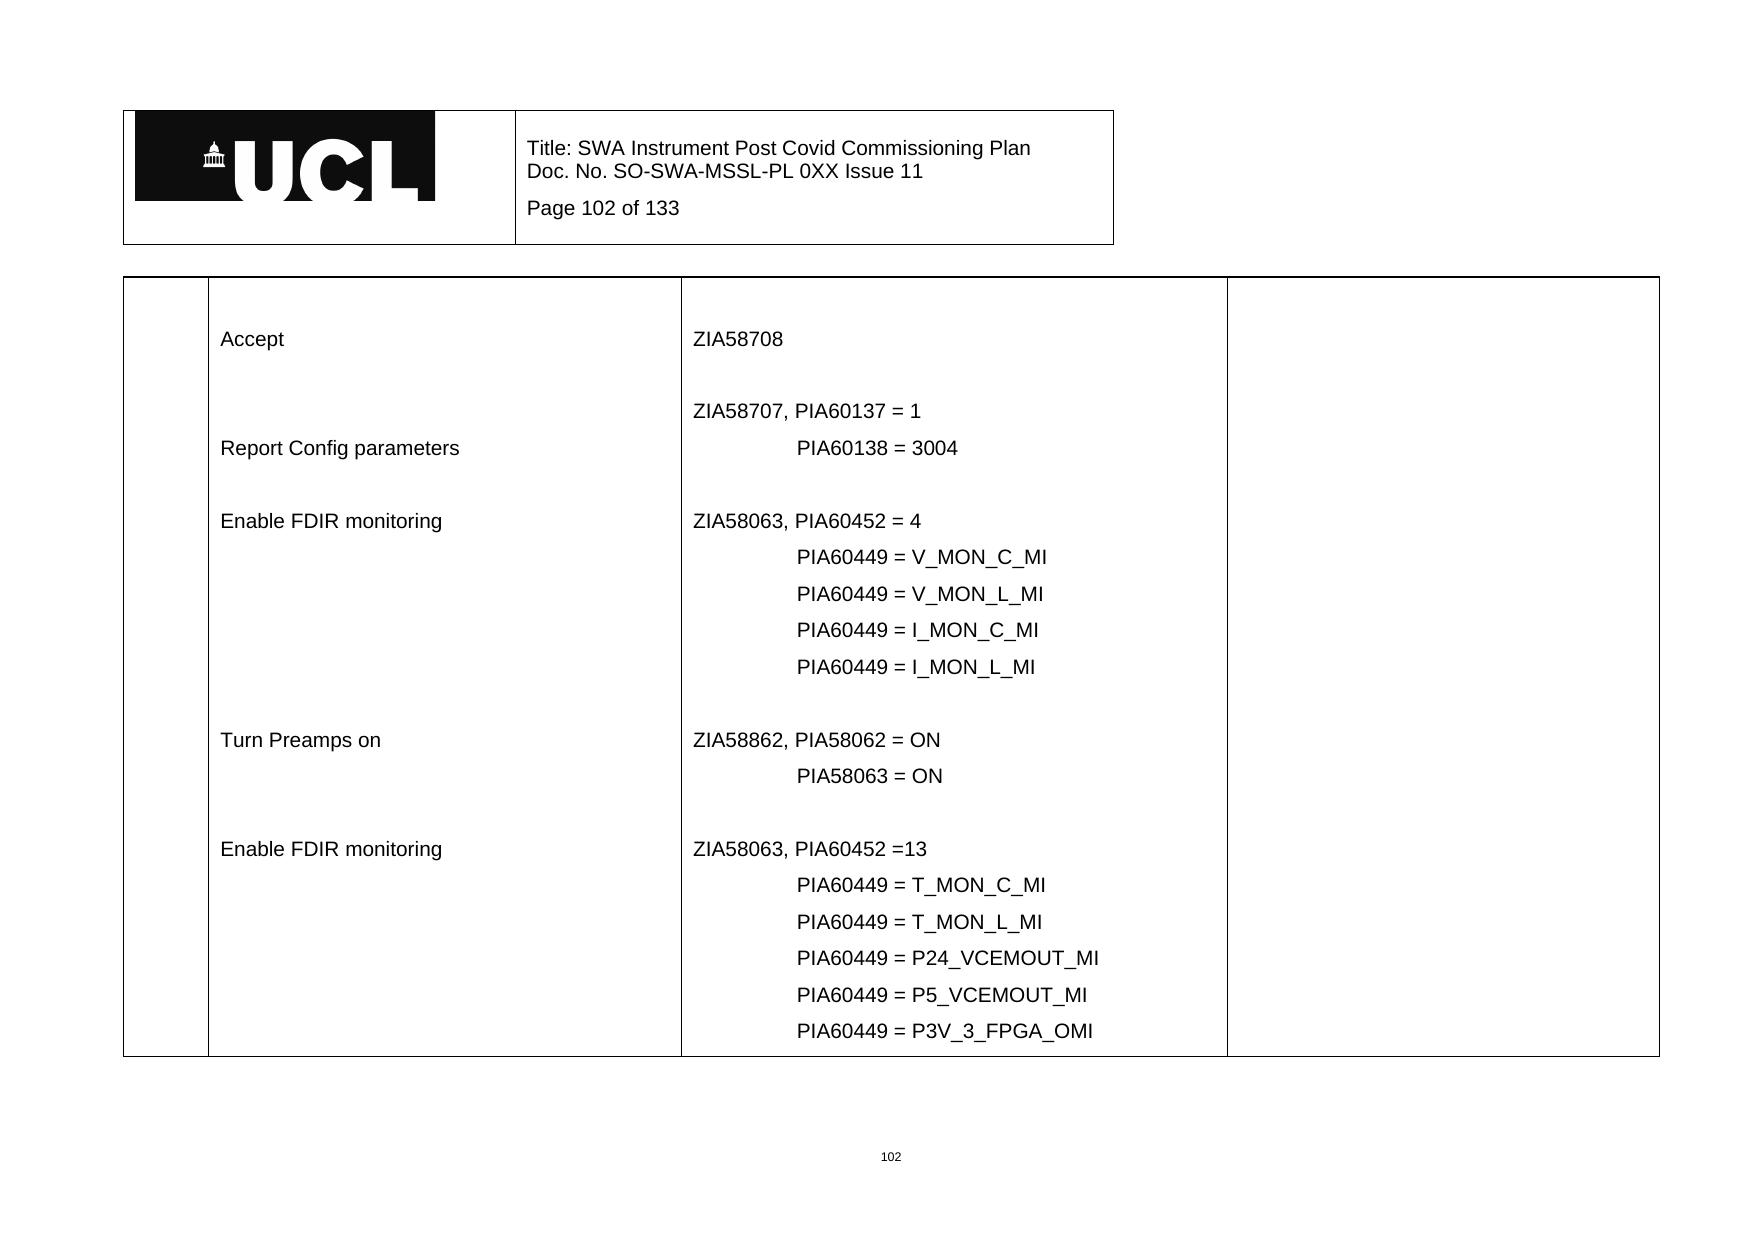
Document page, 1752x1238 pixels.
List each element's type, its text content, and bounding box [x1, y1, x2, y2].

table_cell [124, 278, 208, 1056]
picture [135, 111, 436, 201]
table_cell [1228, 278, 1659, 1056]
